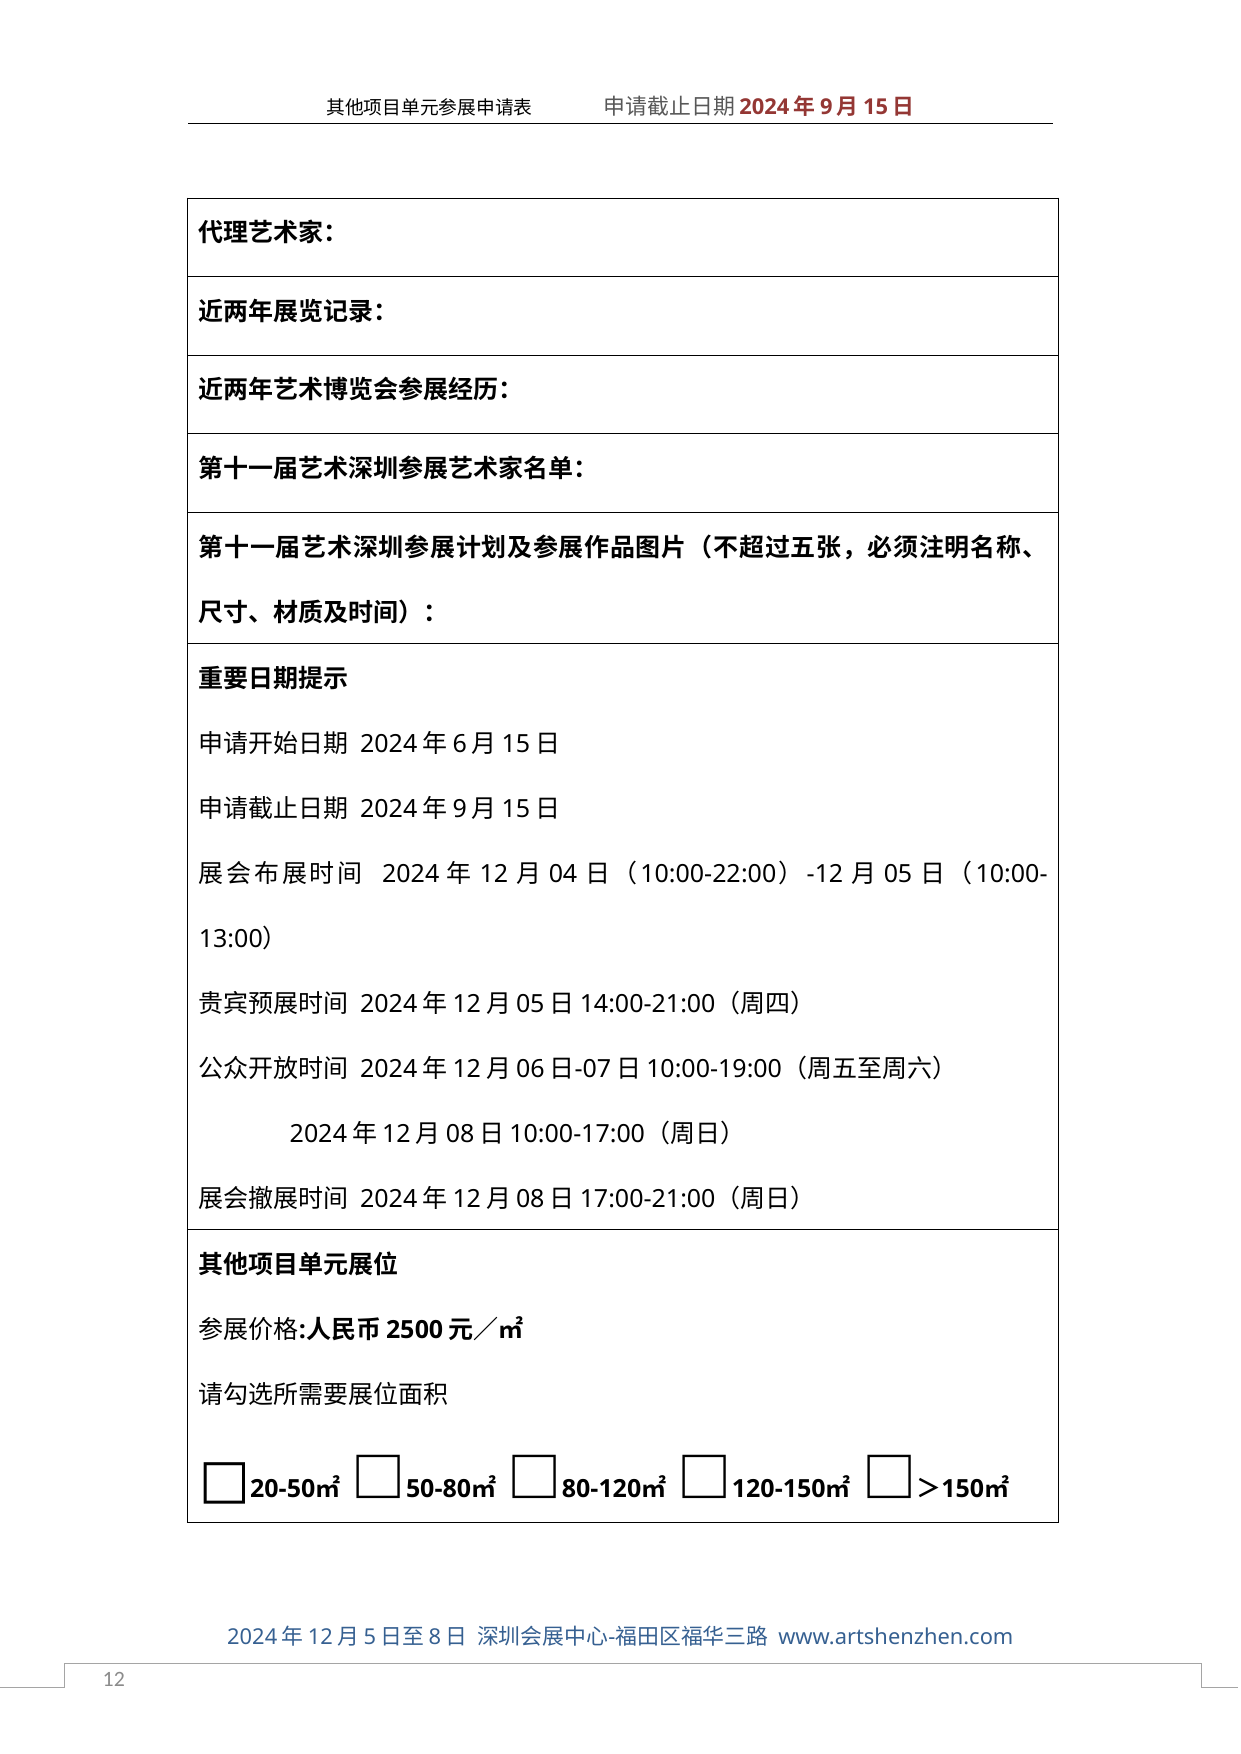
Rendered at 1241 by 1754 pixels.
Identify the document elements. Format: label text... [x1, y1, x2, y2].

table_cell 近两年艺术博览会参展经历： [188, 356, 1058, 433]
table_cell 重要日期提示 申请开始日期 2024年6月15日 申请截止日期 2024年9月15日 展会布展时间 2024年12月04日（10:00-22:00）-12月05日（10:00-13:00） 贵宾预展时间 2024年12月05日14:00-21:00（周四） 公众开放时间 2024年12月06日-07日10:00-19:00（周五至周六） 2024年12月08日10:00-17:00（周日） 展会撤展时间 2024年12月08日17:00-21:00（周日） [188, 644, 1058, 1229]
table_cell 第十一届艺术深圳参展计划及参展作品图片（不超过五张，必须注明名称、尺寸、材质及时间）： [188, 513, 1058, 643]
table_cell 其他项目单元展位 参展价格:人民币2500元∕㎡ 请勾选所需要展位面积 □20-50㎡ □50-80㎡ □80-120㎡ □120-150㎡ □＞150㎡ [188, 1230, 1058, 1522]
table_cell 代理艺术家： [188, 199, 1058, 276]
table_cell 近两年展览记录： [188, 277, 1058, 354]
table_cell 第十一届艺术深圳参展艺术家名单： [188, 434, 1058, 512]
